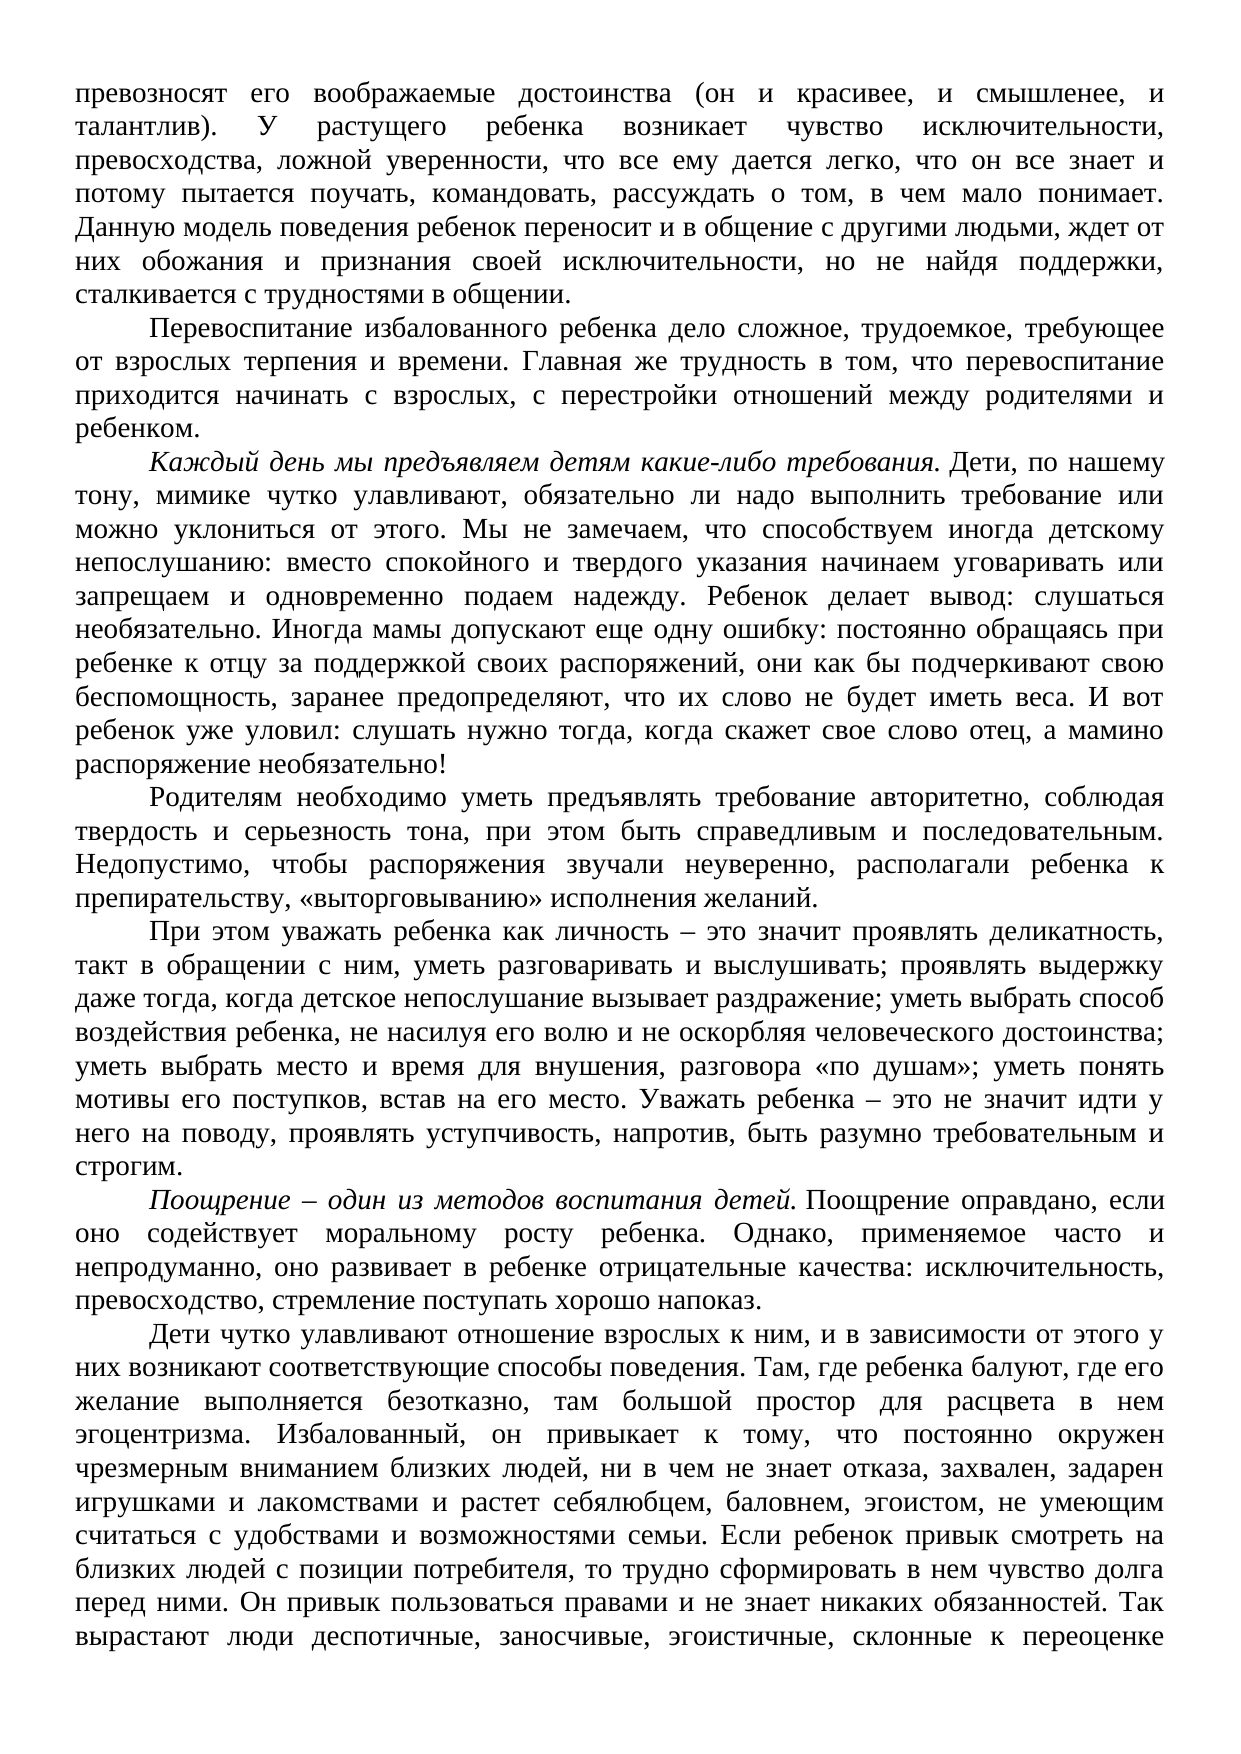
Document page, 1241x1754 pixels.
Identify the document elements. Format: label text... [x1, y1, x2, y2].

text Каждый день мы предъявляем детям какие-либо требования. Дети, по нашему тону, мимике чутко улавливают, обязательно ли надо выполнить требование или можно уклониться от этого. Мы не замечаем, что способствуем иногда детскому непослушанию: вместо спокойного и твердого указания начинаем уговаривать или запрещаем и одновременно подаем надежду. Ребенок делает вывод: слушаться необязательно. Иногда мамы допускают еще одну ошибку: постоянно обращаясь при ребенке к отцу за поддержкой своих распоряжений, они как бы подчеркивают свою беспомощность, заранее предопределяют, что их слово не будет иметь веса. И вот ребенок уже уловил: слушать нужно тогда, когда скажет свое слово отец, а мамино распоряжение необязательно! [75, 444, 1165, 779]
text Перевоспитание избалованного ребенка дело сложное, трудоемкое, требующее от взрослых терпения и времени. Главная же трудность в том, что перевоспитание приходится начинать с взрослых, с перестройки отношений между родителями и ребенком. [75, 310, 1165, 444]
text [75, 1316, 1165, 1651]
text При этом уважать ребенка как личность – это значит проявлять деликатность, такт в обращении с ним, уметь разговаривать и выслушивать; проявлять выдержку даже тогда, когда детское непослушание вызывает раздражение; уметь выбрать способ воздействия ребенка, не насилуя его волю и не оскорбляя человеческого достоинства; уметь выбрать место и время для внушения, разговора «по душам»; уметь понять мотивы его поступков, встав на его место. Уважать ребенка – это не значит идти у него на поводу, проявлять уступчивость, напротив, быть разумно требовательным и строгим. [75, 913, 1165, 1182]
text Родителям необходимо уметь предъявлять требование авторитетно, соблюдая твердость и серьезность тона, при этом быть справедливым и последовательным. Недопустимо, чтобы распоряжения звучали неуверенно, располагали ребенка к препирательству, «выторговыванию» исполнения желаний. [75, 779, 1165, 913]
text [75, 75, 1165, 310]
text Поощрение – один из методов воспитания детей. Поощрение оправдано, если оно содействует моральному росту ребенка. Однако, применяемое часто и непродуманно, оно развивает в ребенке отрицательные качества: исключительность, превосходство, стремление поступать хорошо напоказ. [75, 1182, 1165, 1316]
